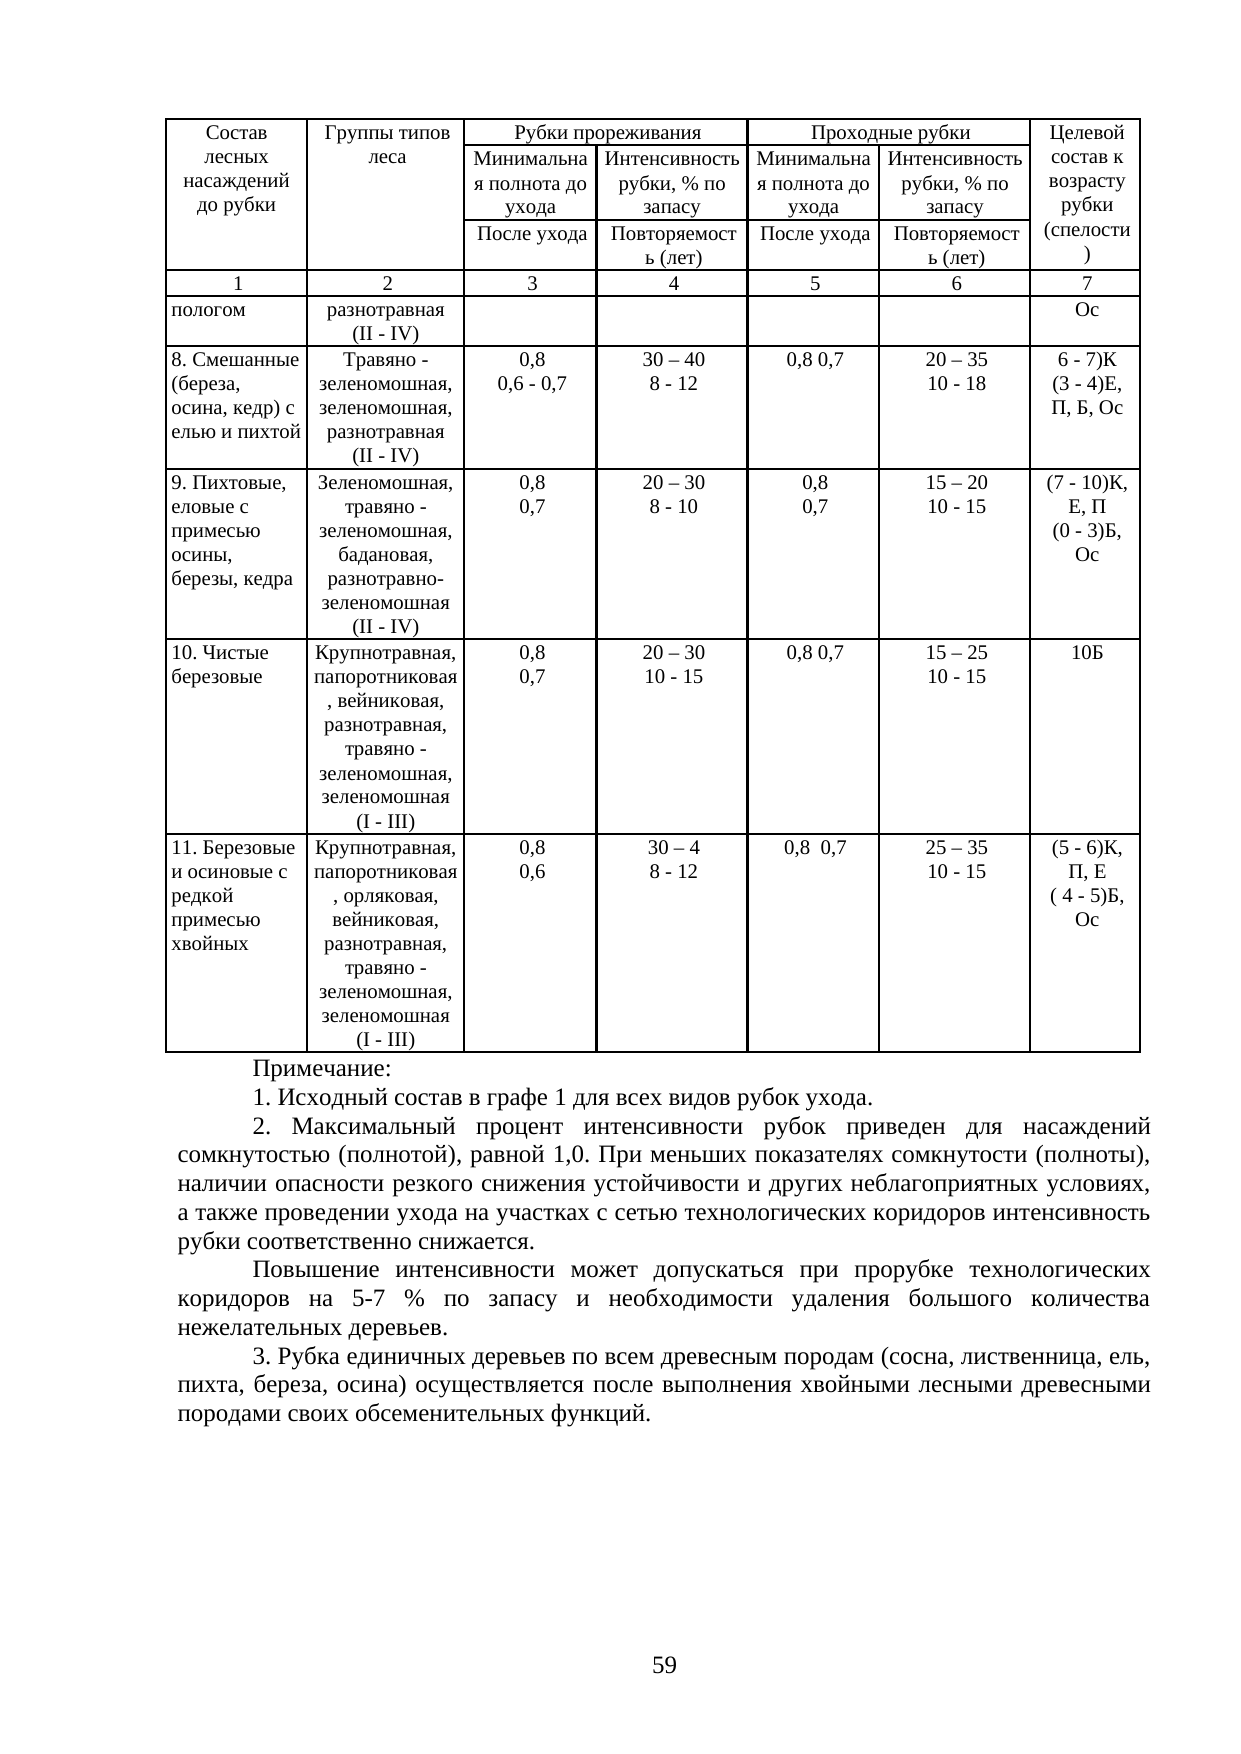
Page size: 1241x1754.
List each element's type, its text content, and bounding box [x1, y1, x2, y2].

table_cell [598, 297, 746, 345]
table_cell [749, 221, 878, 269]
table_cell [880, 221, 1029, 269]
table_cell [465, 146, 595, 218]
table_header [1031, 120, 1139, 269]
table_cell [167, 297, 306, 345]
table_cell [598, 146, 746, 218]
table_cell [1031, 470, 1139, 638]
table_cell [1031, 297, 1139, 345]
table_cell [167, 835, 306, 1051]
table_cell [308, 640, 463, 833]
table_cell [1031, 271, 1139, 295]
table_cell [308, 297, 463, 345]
text 2. Максимальный процент интенсивности рубок приведен для насаждений сомкнутостью (полнотой), равной 1,0. При меньших показателях сомкнутости (полноты), наличии опасности резкого снижения устойчивости и других неблагоприятных условиях, а также проведении ухода на участках с сетью технологических коридоров интенсивность рубки соответственно снижается. [177, 1111, 1152, 1254]
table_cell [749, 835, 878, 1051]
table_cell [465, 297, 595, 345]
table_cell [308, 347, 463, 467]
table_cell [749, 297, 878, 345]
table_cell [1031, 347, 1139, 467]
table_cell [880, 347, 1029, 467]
text Повышение интенсивности может допускаться при прорубке технологических коридоров на 5-7 % по запасу и необходимости удаления большого количества нежелательных деревьев. [177, 1254, 1152, 1341]
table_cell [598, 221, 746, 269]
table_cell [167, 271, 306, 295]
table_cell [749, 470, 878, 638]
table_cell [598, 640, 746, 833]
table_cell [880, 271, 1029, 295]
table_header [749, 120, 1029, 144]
text 3. Рубка единичных деревьев по всем древесным породам (сосна, лиственница, ель, пихта, береза, осина) осуществляется после выполнения хвойными лесными древесными породами своих обсеменительных функций. [177, 1341, 1152, 1427]
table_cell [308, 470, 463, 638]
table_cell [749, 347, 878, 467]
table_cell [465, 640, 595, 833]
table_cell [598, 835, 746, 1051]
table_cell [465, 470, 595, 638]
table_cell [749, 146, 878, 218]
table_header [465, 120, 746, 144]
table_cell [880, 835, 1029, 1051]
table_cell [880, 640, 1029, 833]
text Примечание: [177, 1053, 1152, 1082]
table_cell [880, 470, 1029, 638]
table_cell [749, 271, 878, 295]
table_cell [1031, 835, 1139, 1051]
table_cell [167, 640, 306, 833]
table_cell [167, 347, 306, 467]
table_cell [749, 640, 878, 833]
text 1. Исходный состав в графе 1 для всех видов рубок ухода. [177, 1082, 1152, 1111]
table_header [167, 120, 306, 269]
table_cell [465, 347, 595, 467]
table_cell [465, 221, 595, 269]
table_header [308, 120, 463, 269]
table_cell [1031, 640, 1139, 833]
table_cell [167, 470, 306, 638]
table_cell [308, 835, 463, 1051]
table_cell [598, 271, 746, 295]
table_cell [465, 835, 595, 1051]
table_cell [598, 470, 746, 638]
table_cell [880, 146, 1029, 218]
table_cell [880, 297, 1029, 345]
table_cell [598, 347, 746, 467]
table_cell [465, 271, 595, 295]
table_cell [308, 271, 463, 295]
